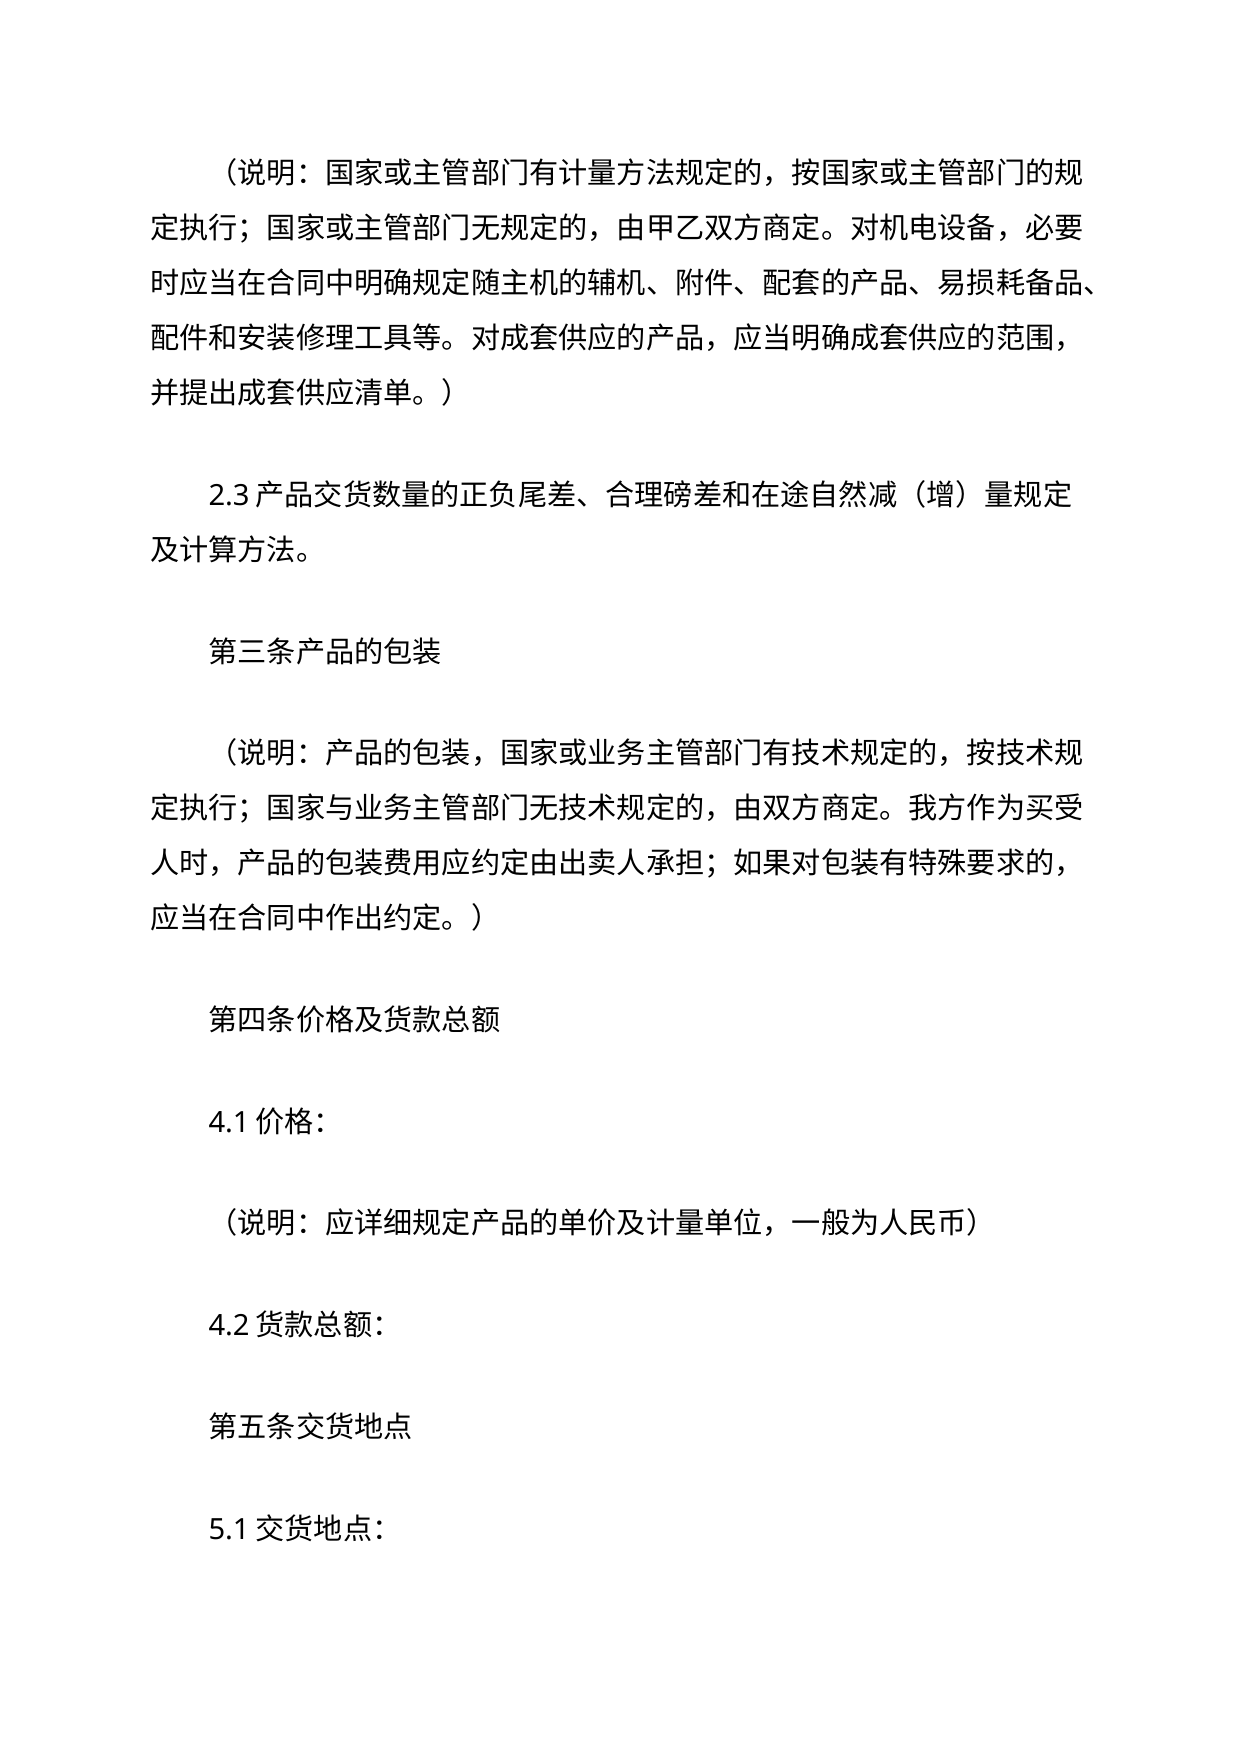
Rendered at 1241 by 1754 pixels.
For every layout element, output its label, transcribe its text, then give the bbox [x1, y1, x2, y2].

text 2.3产品交货数量的正负尾差、合理磅差和在途自然减（增）量规定及计算方法。 [150, 471, 1090, 569]
text 4.1价格： [150, 1098, 1090, 1141]
text 第五条交货地点 [150, 1404, 1090, 1446]
text （说明：产品的包装，国家或业务主管部门有技术规定的，按技术规定执行；国家与业务主管部门无技术规定的，由双方商定。我方作为买受人时，产品的包装费用应约定由出卖人承担；如果对包装有特殊要求的，应当在合同中作出约定。） [150, 730, 1090, 937]
text （说明：应详细规定产品的单价及计量单位，一般为人民币） [150, 1200, 1090, 1242]
text （说明：国家或主管部门有计量方法规定的，按国家或主管部门的规定执行；国家或主管部门无规定的，由甲乙双方商定。对机电设备，必要时应当在合同中明确规定随主机的辅机、附件、配套的产品、易损耗备品、配件和安装修理工具等。对成套供应的产品，应当明确成套供应的范围，并提出成套供应清单。） [150, 150, 1090, 412]
text 第三条产品的包装 [150, 628, 1090, 670]
text 4.2货款总额： [150, 1302, 1090, 1344]
text 5.1交货地点： [150, 1506, 1090, 1548]
text 第四条价格及货款总额 [150, 996, 1090, 1039]
